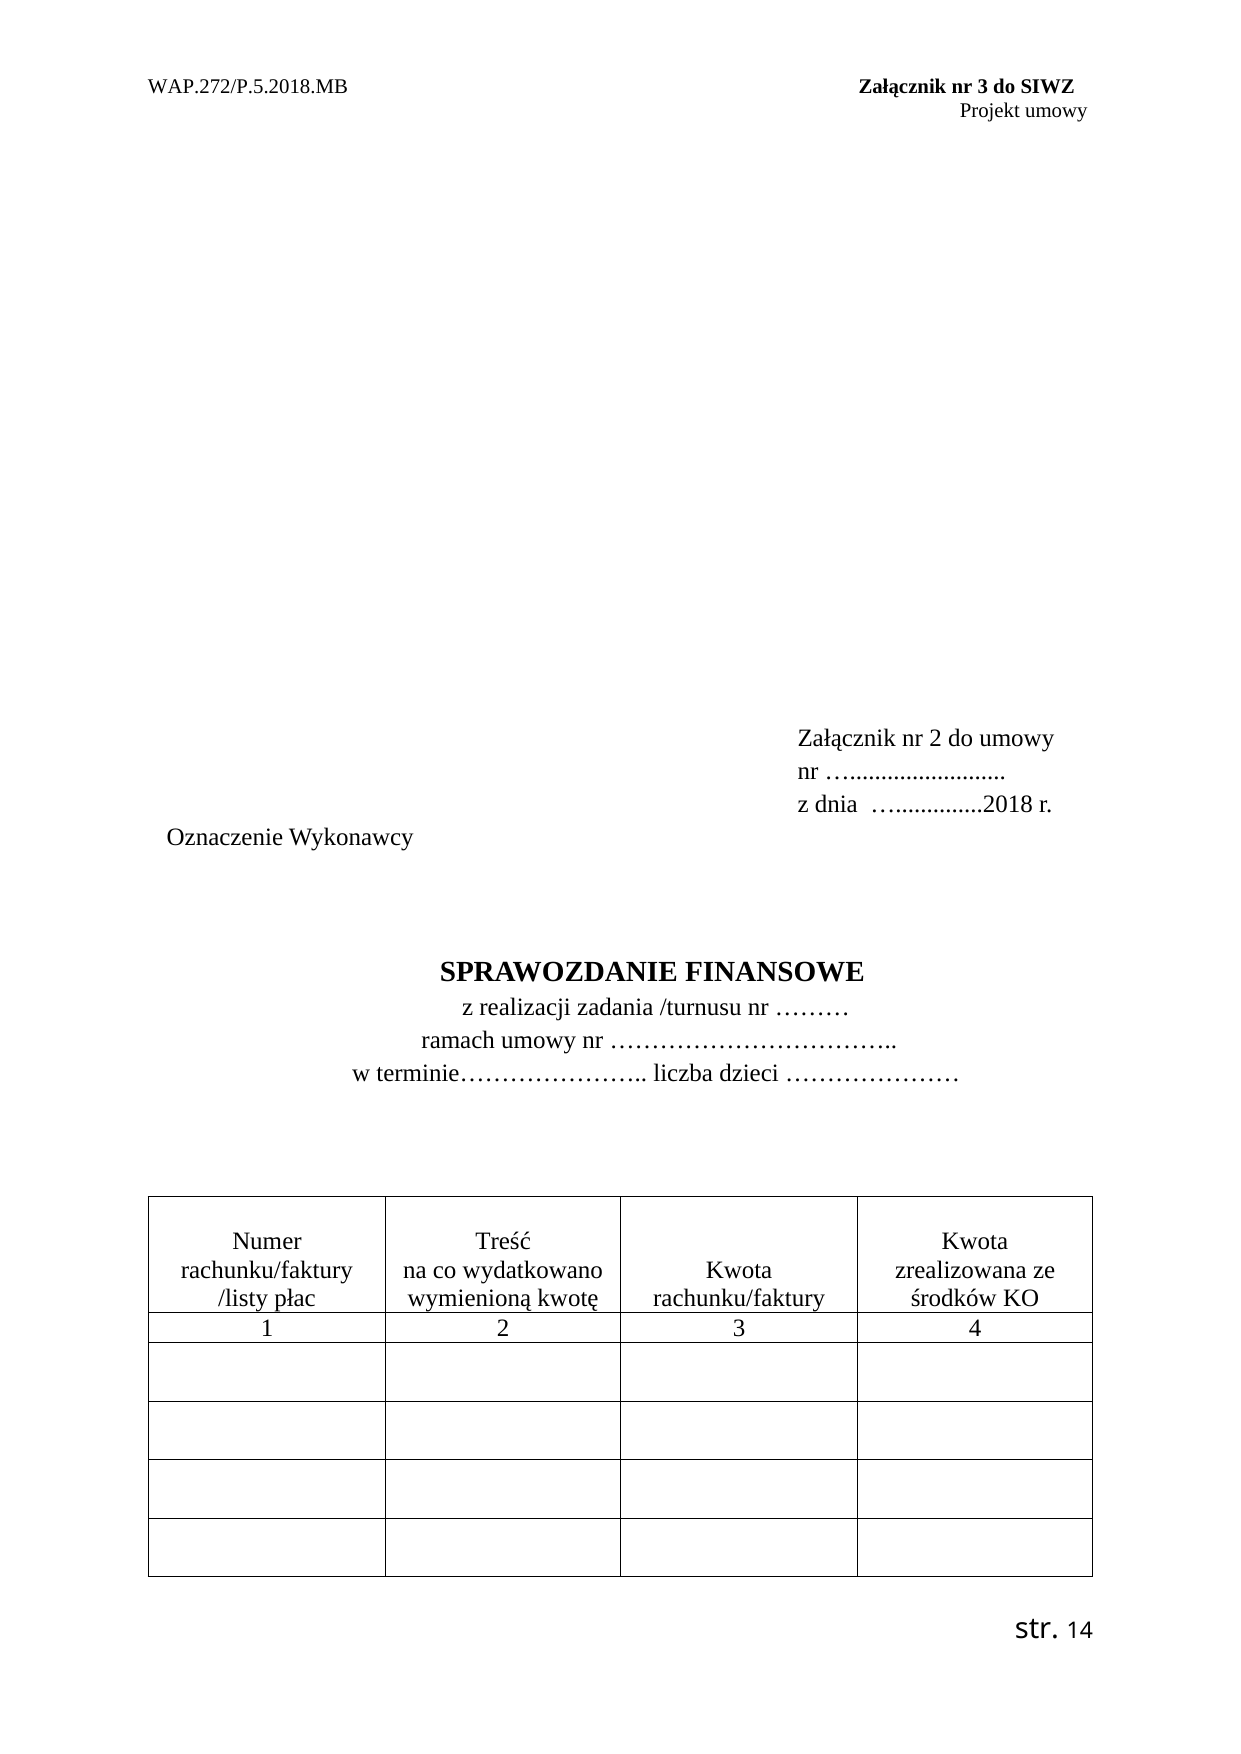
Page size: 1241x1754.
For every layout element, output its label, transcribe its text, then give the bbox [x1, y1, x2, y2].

table_cell [621, 1343, 857, 1401]
text Załącznik nr 2 do umowy nr …......................... z dnia …..............2018 r. [797, 723, 1093, 818]
table_cell 2 [386, 1313, 620, 1342]
table_cell [386, 1460, 620, 1518]
table_cell [858, 1402, 1092, 1459]
table_cell [858, 1460, 1092, 1518]
table_cell [149, 1402, 385, 1459]
table_cell 4 [858, 1313, 1092, 1342]
table_cell 3 [621, 1313, 857, 1342]
table_cell [149, 1460, 385, 1518]
table_cell [386, 1402, 620, 1459]
table_cell 1 [149, 1313, 385, 1342]
table_cell [858, 1343, 1092, 1401]
table_header Numer rachunku/faktury /listy płac [149, 1197, 385, 1312]
table_cell [621, 1519, 857, 1576]
table_header Kwota rachunku/faktury [621, 1197, 857, 1312]
table_cell [149, 1343, 385, 1401]
table_cell [386, 1343, 620, 1401]
table_cell [621, 1460, 857, 1518]
table_cell [858, 1519, 1092, 1576]
table_header Kwota zrealizowana ze środków KO [858, 1197, 1092, 1312]
text SPRAWOZDANIE FINANSOWE z realizacji zadania /turnusu nr ……… ramach umowy nr …………………………….. w terminie………………….. liczba dzieci ………………… [219, 954, 1093, 1125]
table_header Treść na co wydatkowano wymienioną kwotę [386, 1197, 620, 1312]
table_cell [621, 1402, 857, 1459]
table_cell [386, 1519, 620, 1576]
table_cell [149, 1519, 385, 1576]
text Oznaczenie Wykonawcy [148, 822, 1093, 851]
